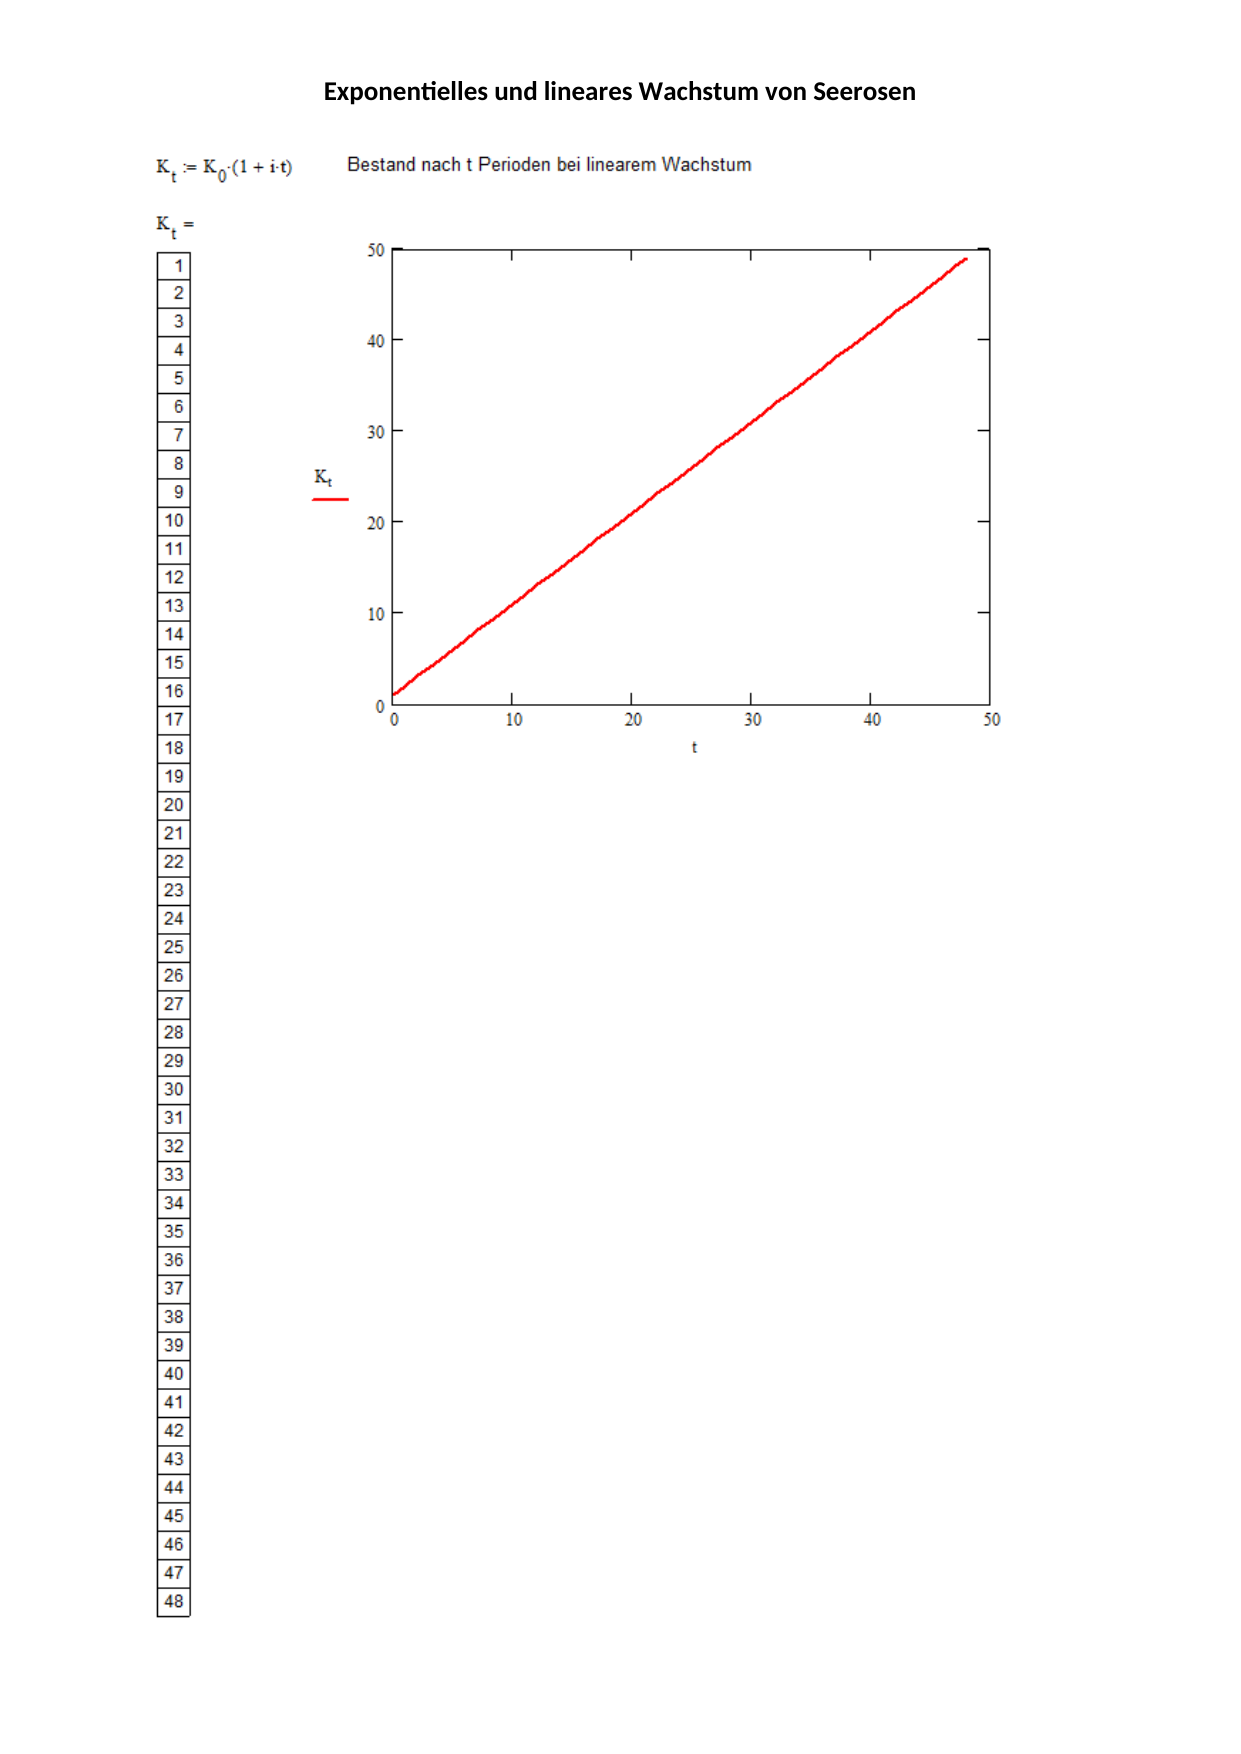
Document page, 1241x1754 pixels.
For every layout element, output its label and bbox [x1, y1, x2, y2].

picture [147, 147, 1022, 1636]
